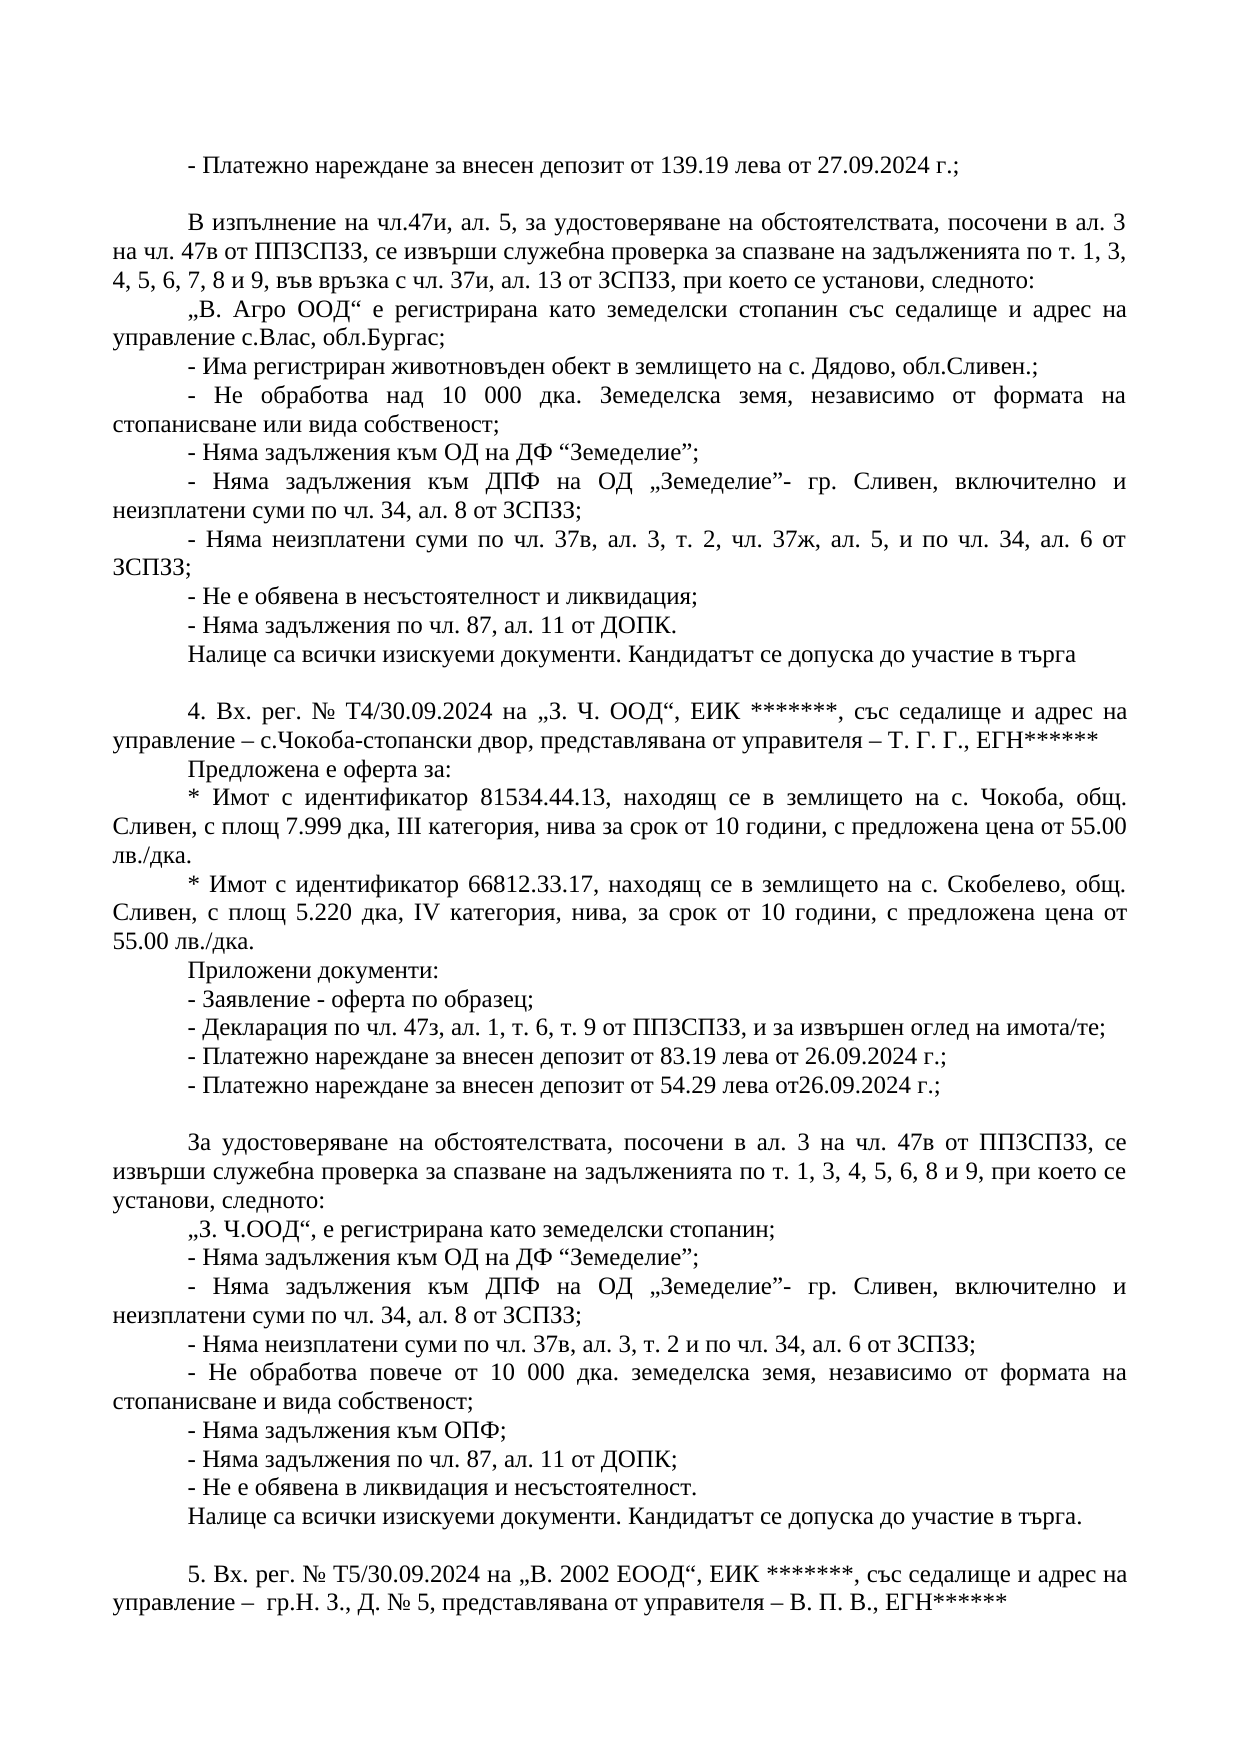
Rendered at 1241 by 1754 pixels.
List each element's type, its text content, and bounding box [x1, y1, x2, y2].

text - Няма задължения към ОД на ДФ “Земеделие”; [112, 437, 1128, 466]
text - Няма задължения по чл. 87, ал. 11 от ДОПК. [112, 610, 1128, 639]
text Налице са всички изискуеми документи. Кандидатът се допуска до участие в търга [112, 639, 1128, 667]
text - Няма задължения към ОПФ; [112, 1415, 1128, 1444]
text * Имот с идентификатор 66812.33.17, находящ се в землището на с. Скобелево, общ. Сливен, с площ 5.220 дка, IV категория, нива, за срок от 10 години, с предложена цена от 55.00 лв./дка. [112, 869, 1128, 955]
text 4. Вх. рег. № Т4/30.09.2024 на „З. Ч. ООД“, ЕИК *******, със седалище и адрес на управление – с.Чокоба-стопански двор, представлявана от управителя – Т. Г. Г., ЕГН****** [112, 696, 1128, 754]
text „З. Ч.ООД“, е регистрирана като земеделски стопанин; [112, 1214, 1128, 1242]
text - Няма задължения по чл. 87, ал. 11 от ДОПК; [112, 1444, 1128, 1472]
text - Платежно нареждане за внесен депозит от 139.19 лева от 27.09.2024 г.; [112, 150, 1128, 179]
text В изпълнение на чл.47и, ал. 5, за удостоверяване на обстоятелствата, посочени в ал. 3 на чл. 47в от ППЗСПЗЗ, се извърши служебна проверка за спазване на задълженията по т. 1, 3, 4, 5, 6, 7, 8 и 9, във връзка с чл. 37и, ал. 13 от ЗСПЗЗ, при което се установи, следното: [112, 207, 1128, 294]
text Налице са всички изискуеми документи. Кандидатът се допуска до участие в търга. [112, 1501, 1128, 1530]
text Предложена е оферта за: [112, 754, 1128, 782]
text - Няма неизплатени суми по чл. 37в, ал. 3, т. 2 и по чл. 34, ал. 6 от ЗСПЗЗ; [112, 1329, 1128, 1357]
text - Няма задължения към ДПФ на ОД „Земеделие”- гр. Сливен, включително и неизплатени суми по чл. 34, ал. 8 от ЗСПЗЗ; [112, 1271, 1128, 1329]
text 5. Вх. рег. № Т5/30.09.2024 на „В. 2002 ЕООД“, ЕИК *******, със седалище и адрес на управление – гр.Н. З., Д. № 5, представлявана от управителя – В. П. В., ЕГН****** [112, 1559, 1128, 1616]
text - Декларация по чл. 47з, ал. 1, т. 6, т. 9 от ППЗСПЗЗ, и за извършен оглед на имота/те; [112, 1012, 1128, 1041]
text - Не е обявена в ликвидация и несъстоятелност. [112, 1472, 1128, 1501]
text * Имот с идентификатор 81534.44.13, находящ се в землището на с. Чокоба, общ. Сливен, с площ 7.999 дка, III категория, нива за срок от 10 години, с предложена цена от 55.00 лв./дка. [112, 782, 1128, 869]
text - Платежно нареждане за внесен депозит от 83.19 лева от 26.09.2024 г.; [112, 1041, 1128, 1070]
text - Има регистриран животновъден обект в землището на с. Дядово, обл.Сливен.; [112, 351, 1128, 380]
text „В. Агро ООД“ е регистрирана като земеделски стопанин със седалище и адрес на управление с.Влас, обл.Бургас; [112, 294, 1128, 351]
text - Няма неизплатени суми по чл. 37в, ал. 3, т. 2, чл. 37ж, ал. 5, и по чл. 34, ал. 6 от ЗСПЗЗ; [112, 524, 1128, 581]
text - Не обработва над 10 000 дка. Земеделска земя, независимо от формата на стопанисване или вида собственост; [112, 380, 1128, 437]
text За удостоверяване на обстоятелствата, посочени в ал. 3 на чл. 47в от ППЗСПЗЗ, се извърши служебна проверка за спазване на задълженията по т. 1, 3, 4, 5, 6, 8 и 9, при което се установи, следното: [112, 1127, 1128, 1214]
text - Не обработва повече от 10 000 дка. земеделска земя, независимо от формата на стопанисване и вида собственост; [112, 1357, 1128, 1415]
text - Платежно нареждане за внесен депозит от 54.29 лева от26.09.2024 г.; [112, 1070, 1128, 1099]
text - Няма задължения към ОД на ДФ “Земеделие”; [112, 1242, 1128, 1271]
text - Няма задължения към ДПФ на ОД „Земеделие”- гр. Сливен, включително и неизплатени суми по чл. 34, ал. 8 от ЗСПЗЗ; [112, 466, 1128, 524]
text - Заявление - оферта по образец; [112, 984, 1128, 1012]
text Приложени документи: [112, 955, 1128, 984]
text - Не е обявена в несъстоятелност и ликвидация; [112, 581, 1128, 610]
